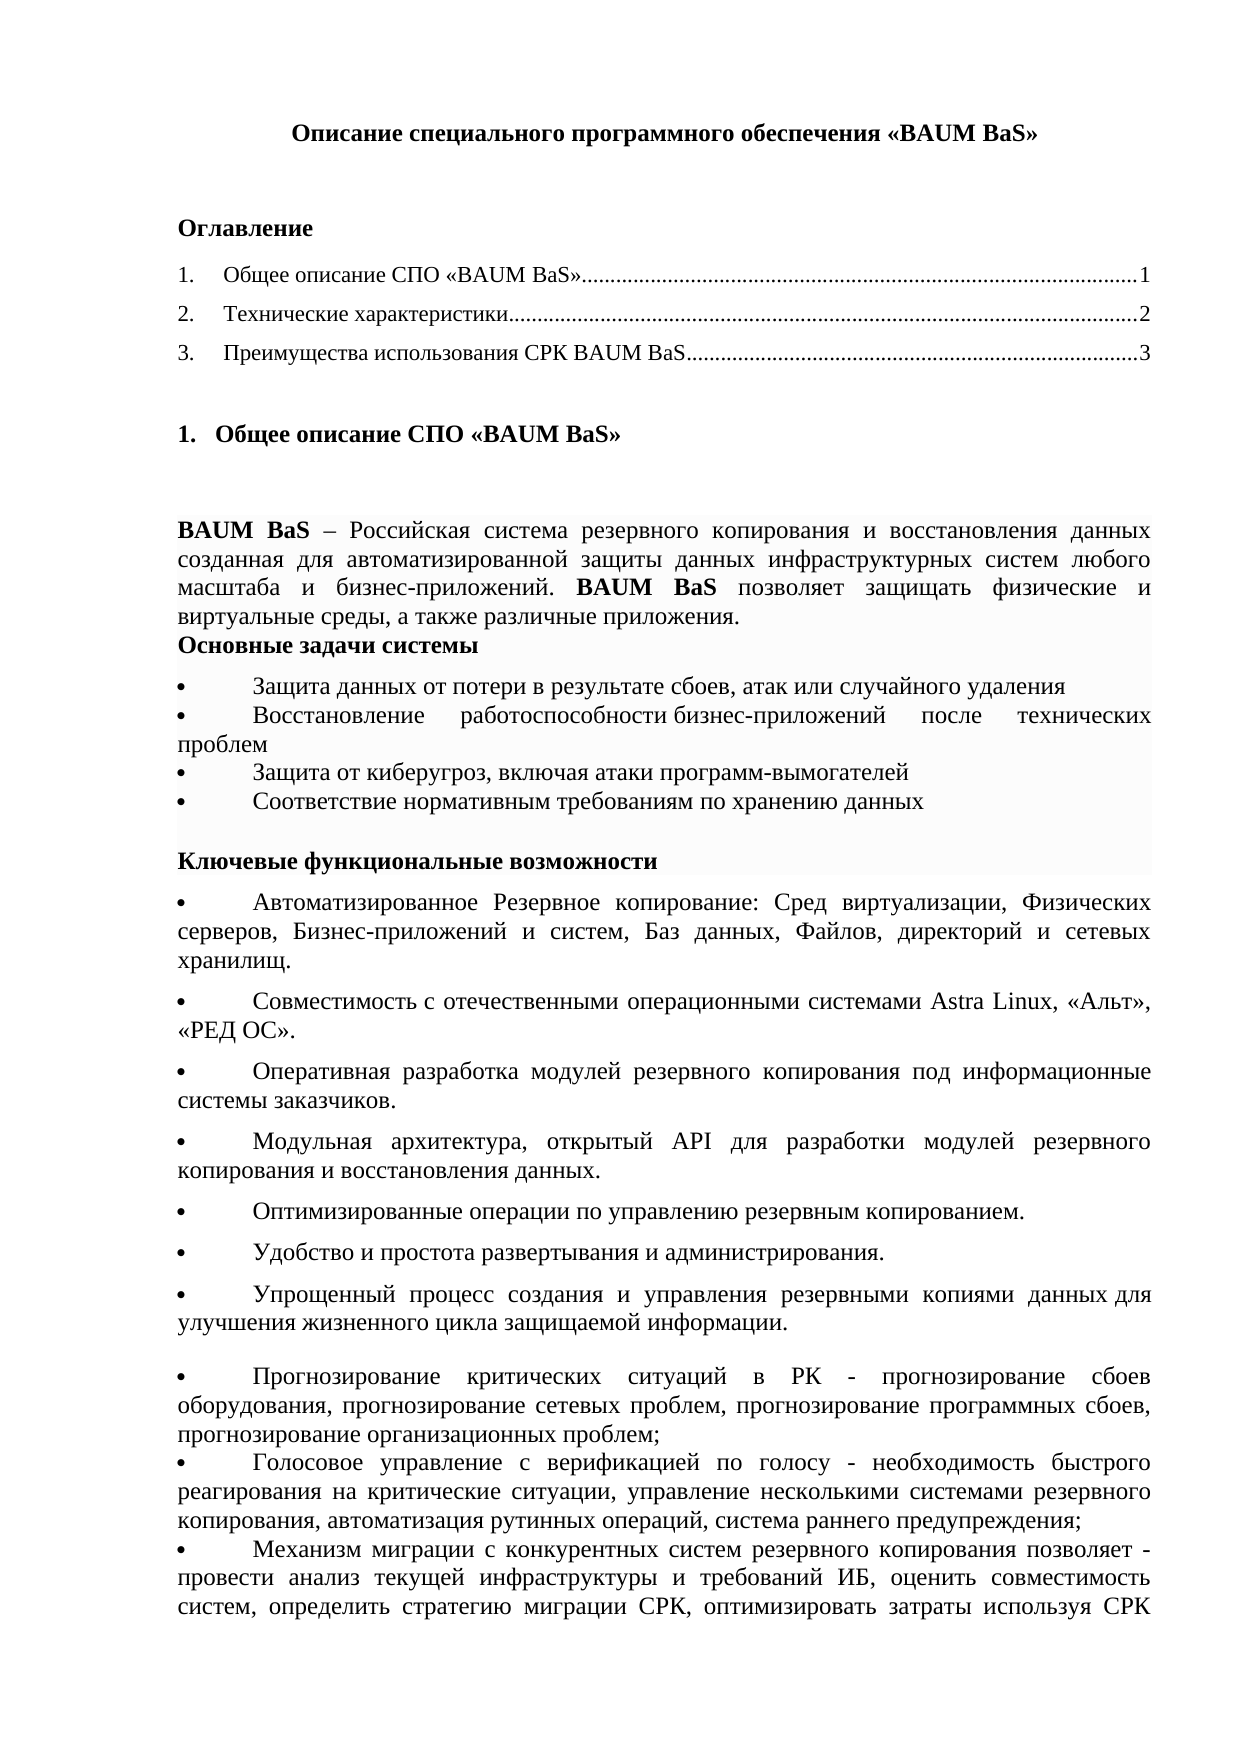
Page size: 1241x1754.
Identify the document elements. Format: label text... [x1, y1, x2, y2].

text Описание специального программного обеспечения «BAUM BaS» [177, 118, 1152, 147]
text Ключевые функциональные возможности [177, 846, 1152, 875]
list Совместимость с отечественными операционными системами Astra Linux, «Альт», «РЕД ОС». [177, 986, 1152, 1044]
list Прогнозирование критических ситуаций в РК - прогнозирование сбоев оборудования, прогнозирование сетевых проблем, прогнозирование программных сбоев, прогнозирование организационных проблем; [177, 1361, 1152, 1447]
list Упрощенный процесс создания и управления резервными копиями данных для улучшения жизненного цикла защищаемой информации. [177, 1279, 1152, 1336]
list Восстановление работоспособности бизнес-приложений после технических проблем [177, 700, 1152, 757]
list Автоматизированное Резервное копирование: Сред виртуализации, Физических серверов, Бизнес-приложений и систем, Баз данных, Файлов, директорий и сетевых хранилищ. [177, 887, 1152, 974]
list Модульная архитектура, открытый API для разработки модулей резервного копирования и восстановления данных. [177, 1126, 1152, 1184]
text Основные задачи системы [177, 630, 1152, 659]
list Защита от киберугроз, включая атаки программ-вымогателей [177, 757, 1152, 786]
list Соответствие нормативным требованиям по хранению данных [177, 786, 1152, 815]
text BAUM BaS – Российская система резервного копирования и восстановления данных созданная для автоматизированной защиты данных инфраструктурных систем любого масштаба и бизнес-приложений. BAUM BaS позволяет защищать физические и виртуальные среды, а также различные приложения. [177, 515, 1152, 630]
list Оптимизированные операции по управлению резервным копированием. [177, 1196, 1152, 1225]
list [177, 1534, 1152, 1620]
text Оглавление [177, 213, 1152, 242]
list Оперативная разработка модулей резервного копирования под информационные системы заказчиков. [177, 1056, 1152, 1114]
list Защита данных от потери в результате сбоев, атак или случайного удаления [177, 671, 1152, 700]
list Голосовое управление с верификацией по голосу - необходимость быстрого реагирования на критические ситуации, управление несколькими системами резервного копирования, автоматизация рутинных операций, система раннего предупреждения; [177, 1447, 1152, 1534]
subtitle Общее описание СПО «BAUM BaS» [177, 419, 1152, 448]
list Удобство и простота развертывания и администрирования. [177, 1237, 1152, 1266]
